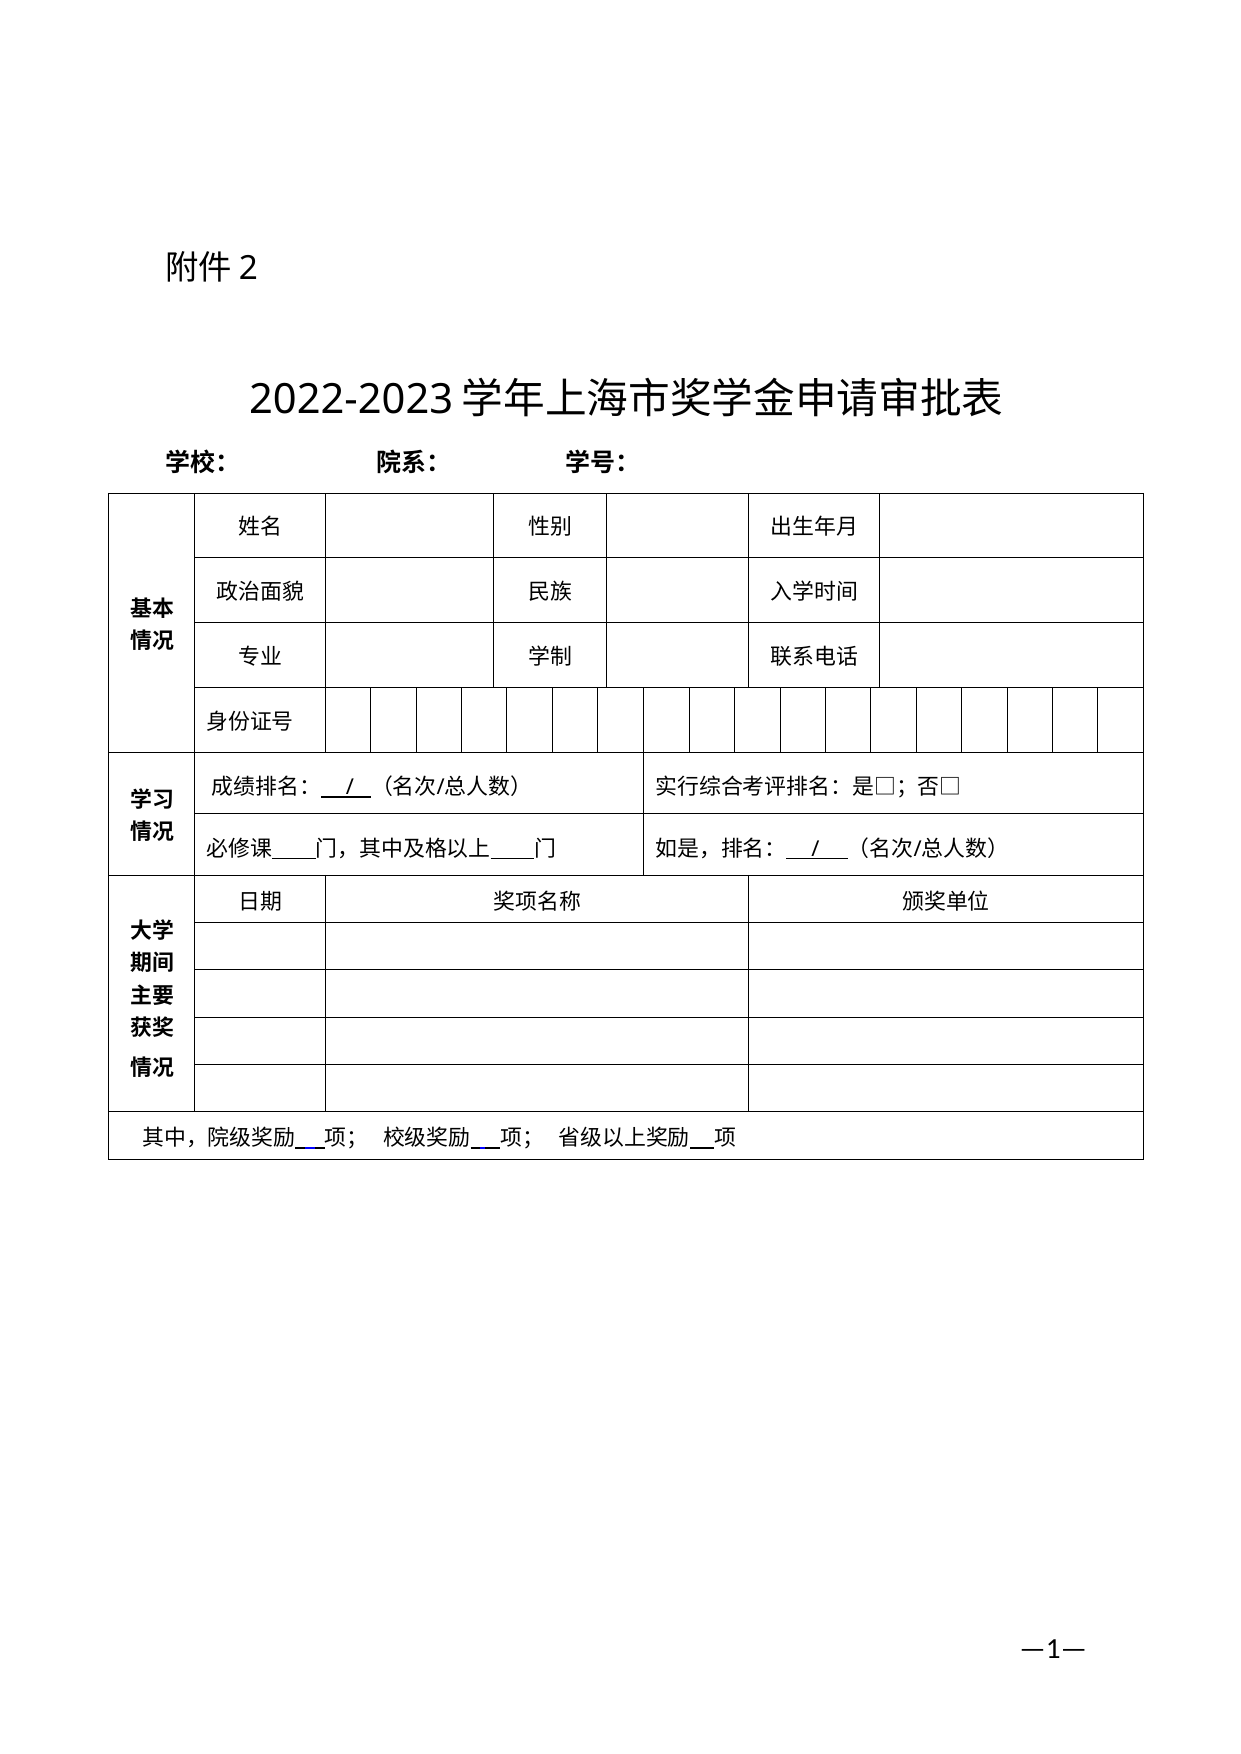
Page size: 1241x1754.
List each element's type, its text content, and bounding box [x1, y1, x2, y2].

table_cell [417, 688, 461, 752]
table_cell 学习情况 [109, 753, 194, 875]
table_cell [880, 623, 1143, 687]
table_cell [326, 1018, 748, 1064]
table_cell 入学时间 [749, 558, 879, 622]
table_cell 专业 [195, 623, 325, 687]
table_cell [826, 688, 870, 752]
table_header 基本情况 [109, 494, 194, 752]
table_cell [598, 688, 643, 752]
table_cell 学制 [494, 623, 606, 687]
table_cell 联系电话 [749, 623, 879, 687]
text 附件2 [165, 233, 1087, 298]
table_cell [371, 688, 416, 752]
table_cell 民族 [494, 558, 606, 622]
table_cell [326, 970, 748, 1017]
table_cell 颁奖单位 [749, 876, 1143, 922]
table_cell [607, 558, 748, 622]
table_cell [690, 688, 734, 752]
table_cell 日期 [195, 876, 325, 922]
table_cell [749, 1018, 1143, 1064]
table_cell [553, 688, 597, 752]
table_cell [1053, 688, 1097, 752]
table_cell 大学期间主要获奖 情况 [109, 876, 194, 1111]
table_cell 实行综合考评排名：是□；否□ [644, 753, 1143, 813]
table_cell 身份证号 [195, 688, 325, 752]
table_cell [326, 558, 493, 622]
table_cell 政治面貌 [195, 558, 325, 622]
table_cell [880, 558, 1143, 622]
table_cell [326, 623, 493, 687]
table_cell [735, 688, 780, 752]
table_cell [917, 688, 961, 752]
table_header 性别 [494, 494, 606, 557]
table_cell 奖项名称 [326, 876, 748, 922]
text 2022-2023学年上海市奖学金申请审批表 [165, 363, 1087, 428]
table_header 出生年月 [749, 494, 879, 557]
table_cell [749, 970, 1143, 1017]
text 学校： 院系： 学号： [165, 428, 1087, 493]
table_cell [195, 970, 325, 1017]
table_cell [1008, 688, 1052, 752]
table_header [880, 494, 1143, 557]
table_cell [1098, 688, 1143, 752]
table_cell [195, 1018, 325, 1064]
table_cell [195, 923, 325, 969]
table_cell [607, 623, 748, 687]
table_cell [195, 1065, 325, 1111]
table_cell [749, 923, 1143, 969]
table_cell [644, 688, 689, 752]
table_header [607, 494, 748, 557]
table_header 姓名 [195, 494, 325, 557]
table_cell [962, 688, 1007, 752]
table_cell [507, 688, 552, 752]
table_cell 其中，院级奖励 项； 校级奖励 项； 省级以上奖励 项 [109, 1112, 1143, 1158]
table_cell [326, 688, 370, 752]
table_cell 成绩排名： / （名次/总人数） [195, 753, 643, 813]
table_cell [749, 1065, 1143, 1111]
table_cell [781, 688, 825, 752]
table_cell [326, 1065, 748, 1111]
table_cell [462, 688, 506, 752]
table_header [326, 494, 493, 557]
table_cell 必修课 门，其中及格以上 门 [195, 814, 643, 875]
table_cell [326, 923, 748, 969]
table_cell [871, 688, 916, 752]
table_cell 如是，排名： / （名次/总人数） [644, 814, 1143, 875]
